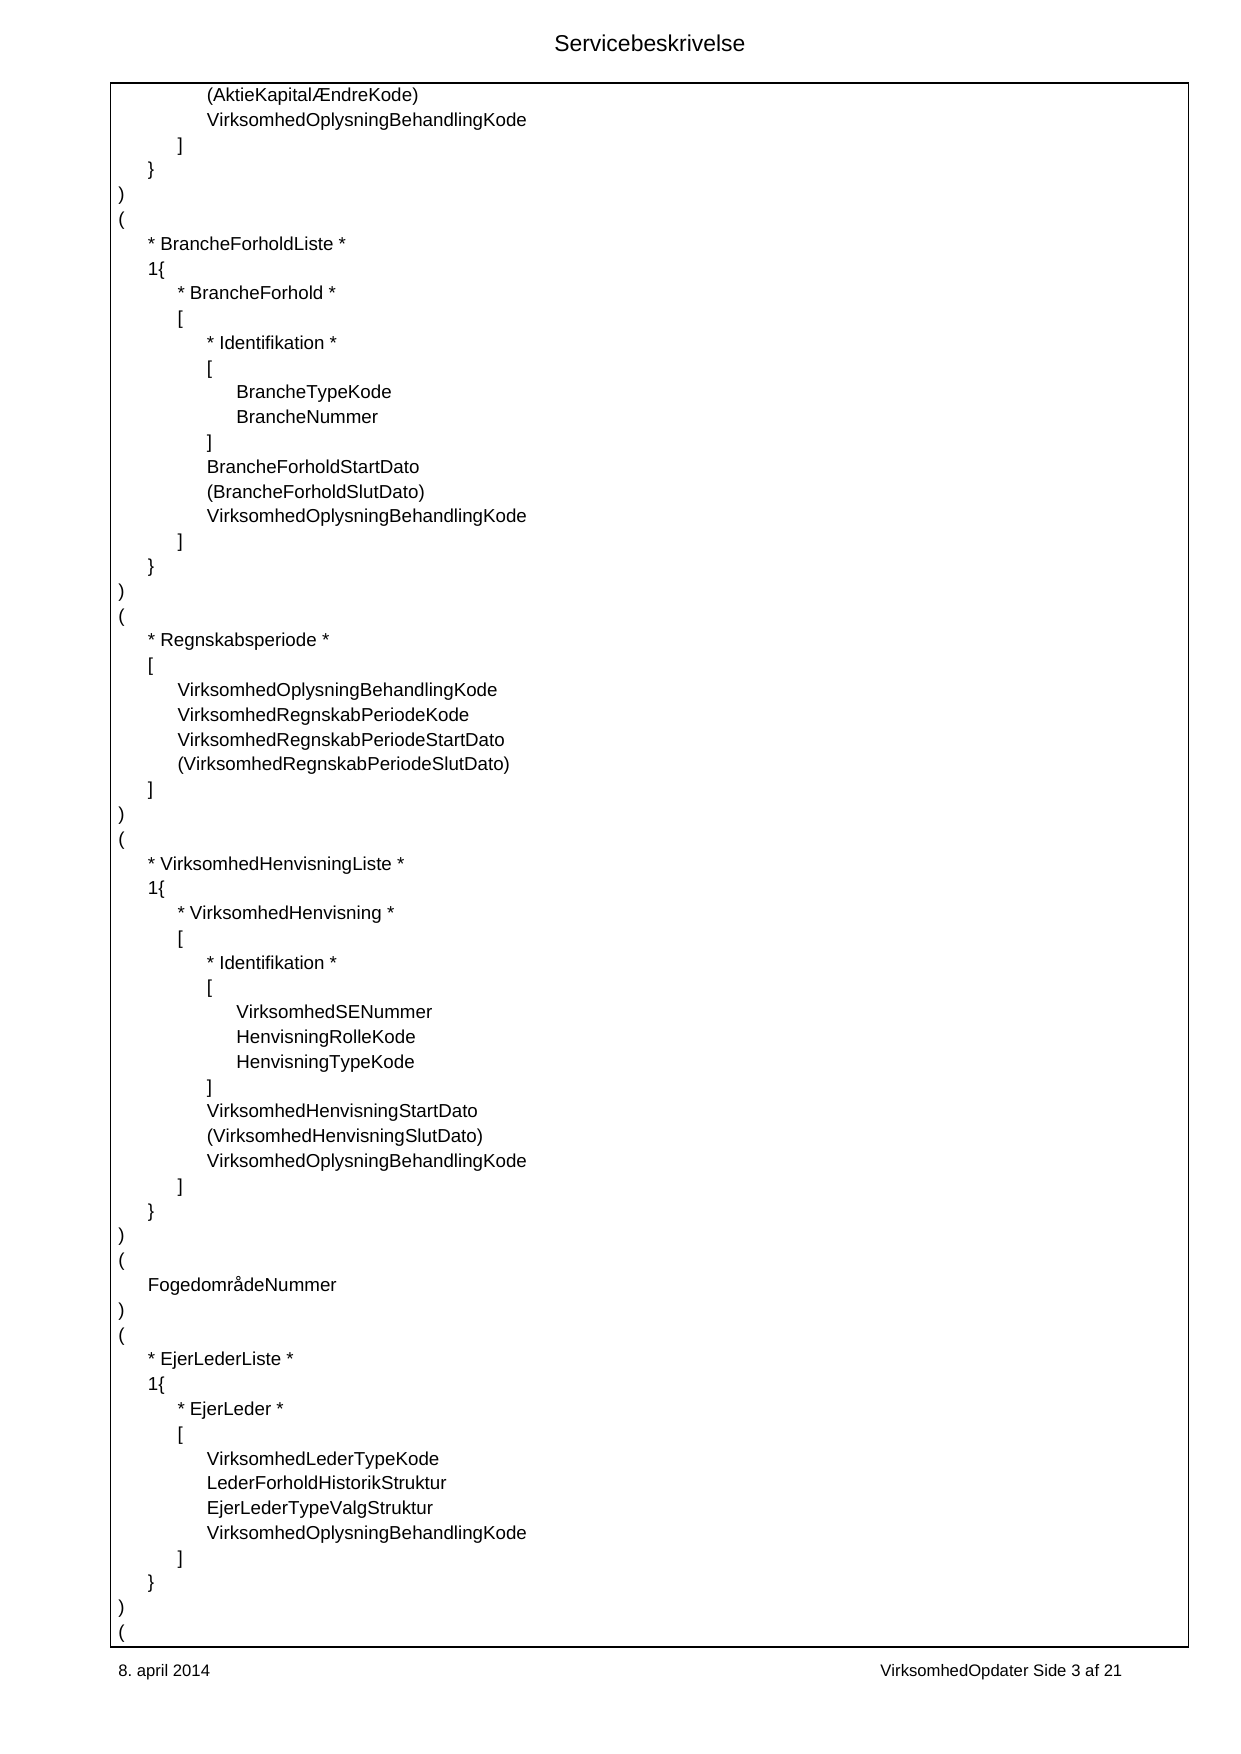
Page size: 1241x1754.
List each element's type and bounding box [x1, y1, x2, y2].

table_cell [111, 84, 1188, 1646]
